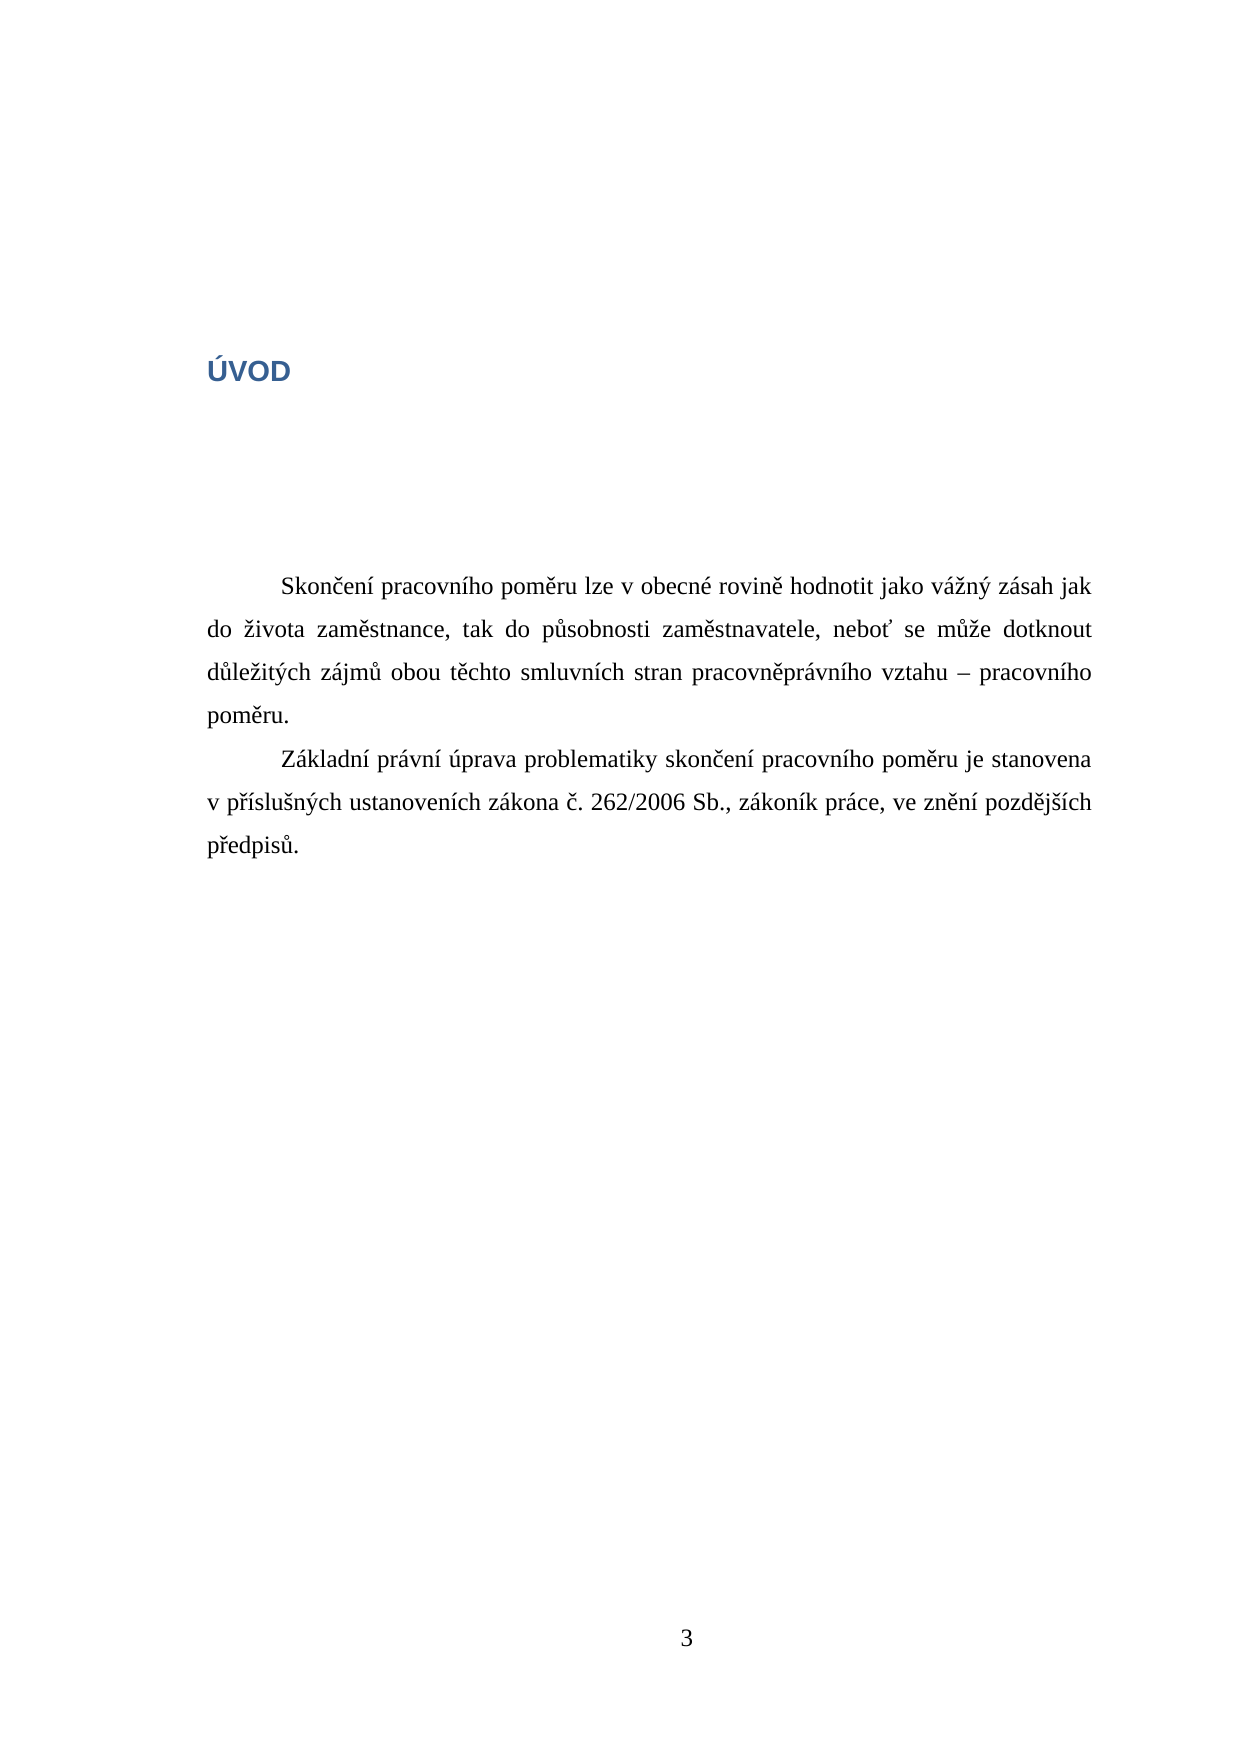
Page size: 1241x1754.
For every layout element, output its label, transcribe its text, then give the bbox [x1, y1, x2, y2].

subtitle ÚVOD [207, 354, 1092, 387]
text Základní právní úprava problematiky skončení pracovního poměru je stanovena v příslušných ustanoveních zákona č. 262/2006 Sb., zákoník práce, ve znění pozdějších předpisů. [207, 744, 1092, 859]
text Skončení pracovního poměru lze v obecné rovině hodnotit jako vážný zásah jak do života zaměstnance, tak do působnosti zaměstnavatele, neboť se může dotknout důležitých zájmů obou těchto smluvních stran pracovněprávního vztahu – pracovního poměru. [207, 571, 1092, 729]
